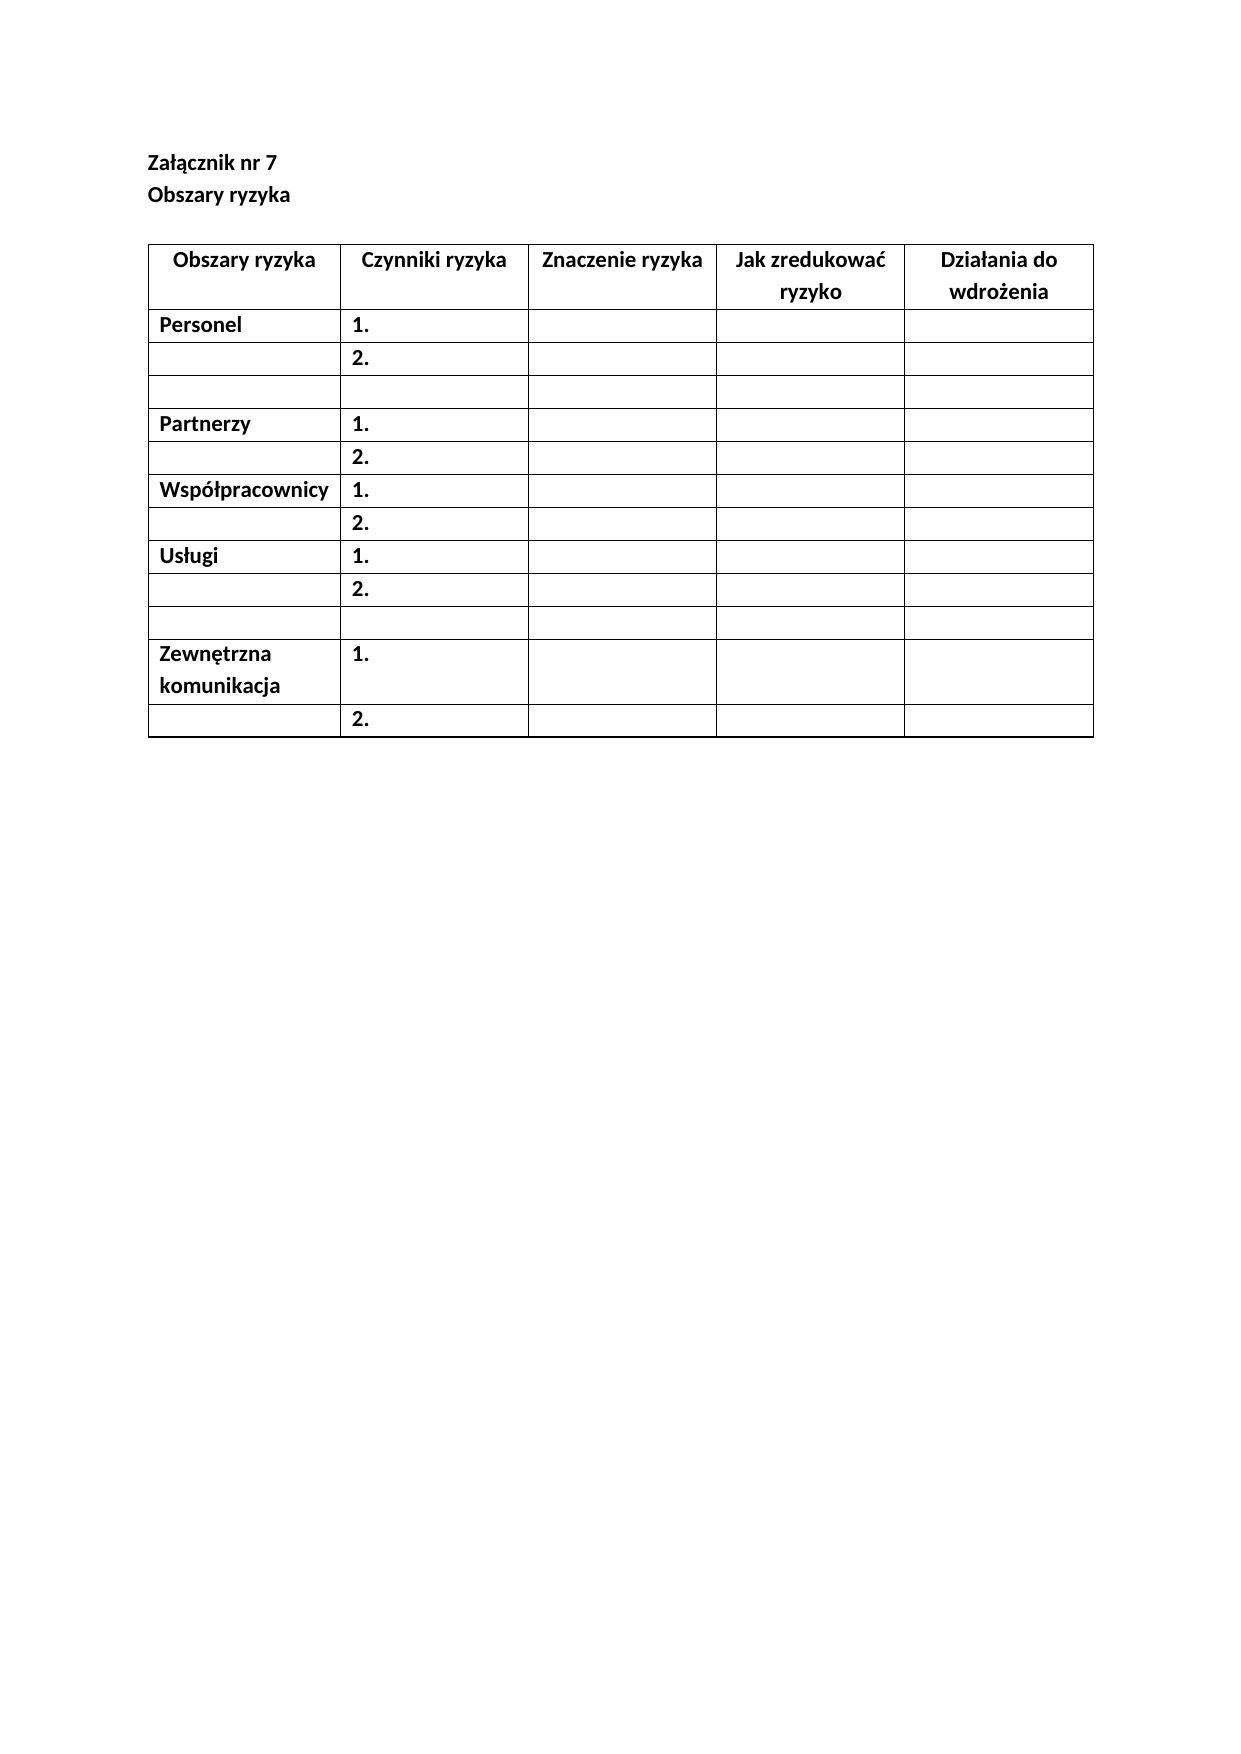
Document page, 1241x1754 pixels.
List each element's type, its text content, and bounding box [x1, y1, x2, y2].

table_cell [149, 508, 340, 540]
table_cell [717, 574, 904, 606]
table_cell [529, 607, 716, 638]
table_cell Usługi [149, 541, 340, 573]
table_header Jak zredukować ryzyko [717, 245, 904, 309]
table_cell 1. [341, 310, 528, 342]
table_cell [717, 640, 904, 703]
table_cell [149, 705, 340, 736]
table_cell [905, 343, 1093, 375]
table_cell [905, 376, 1093, 408]
table_cell 1. [341, 541, 528, 573]
table_cell [149, 442, 340, 474]
table_cell 2. [341, 343, 528, 375]
table_cell [905, 607, 1093, 638]
table_cell [905, 475, 1093, 507]
table_cell [905, 574, 1093, 606]
table_cell [149, 343, 340, 375]
table_cell [717, 508, 904, 540]
table_cell [341, 376, 528, 408]
table_cell [529, 640, 716, 703]
table_cell [341, 607, 528, 638]
table_cell [149, 574, 340, 606]
table_cell [905, 705, 1093, 736]
table_cell [529, 310, 716, 342]
table_cell [905, 508, 1093, 540]
table_cell [905, 310, 1093, 342]
table_cell 1. [341, 640, 528, 703]
table_cell [717, 705, 904, 736]
table_cell [717, 442, 904, 474]
table_cell [717, 541, 904, 573]
table_cell 1. [341, 475, 528, 507]
table_cell [905, 442, 1093, 474]
table_cell 2. [341, 442, 528, 474]
table_cell Partnerzy [149, 409, 340, 441]
table_cell [529, 508, 716, 540]
table_cell [717, 310, 904, 342]
table_cell [529, 574, 716, 606]
table_cell [717, 475, 904, 507]
table_cell [529, 343, 716, 375]
table_cell [717, 376, 904, 408]
table_cell [717, 343, 904, 375]
table_cell [905, 409, 1093, 441]
table_cell [149, 607, 340, 638]
table_cell [529, 705, 716, 736]
table_header Czynniki ryzyka [341, 245, 528, 309]
table_cell [717, 607, 904, 638]
table_cell Personel [149, 310, 340, 342]
table_cell [905, 640, 1093, 703]
table_cell [905, 541, 1093, 573]
table_cell [529, 541, 716, 573]
table_cell [529, 442, 716, 474]
table_cell 2. [341, 508, 528, 540]
table_cell 2. [341, 705, 528, 736]
table_cell Współpracownicy [149, 475, 340, 507]
table_cell [529, 409, 716, 441]
table_cell [717, 409, 904, 441]
table_cell 1. [341, 409, 528, 441]
table_header Działania do wdrożenia [905, 245, 1093, 309]
table_cell Zewnętrzna komunikacja [149, 640, 340, 703]
table_cell [149, 376, 340, 408]
table_header Obszary ryzyka [149, 245, 340, 309]
text Obszary ryzyka [148, 180, 1093, 208]
table_cell [529, 475, 716, 507]
table_cell 2. [341, 574, 528, 606]
text Załącznik nr 7 [148, 148, 1093, 176]
table_cell [529, 376, 716, 408]
table_header Znaczenie ryzyka [529, 245, 716, 309]
